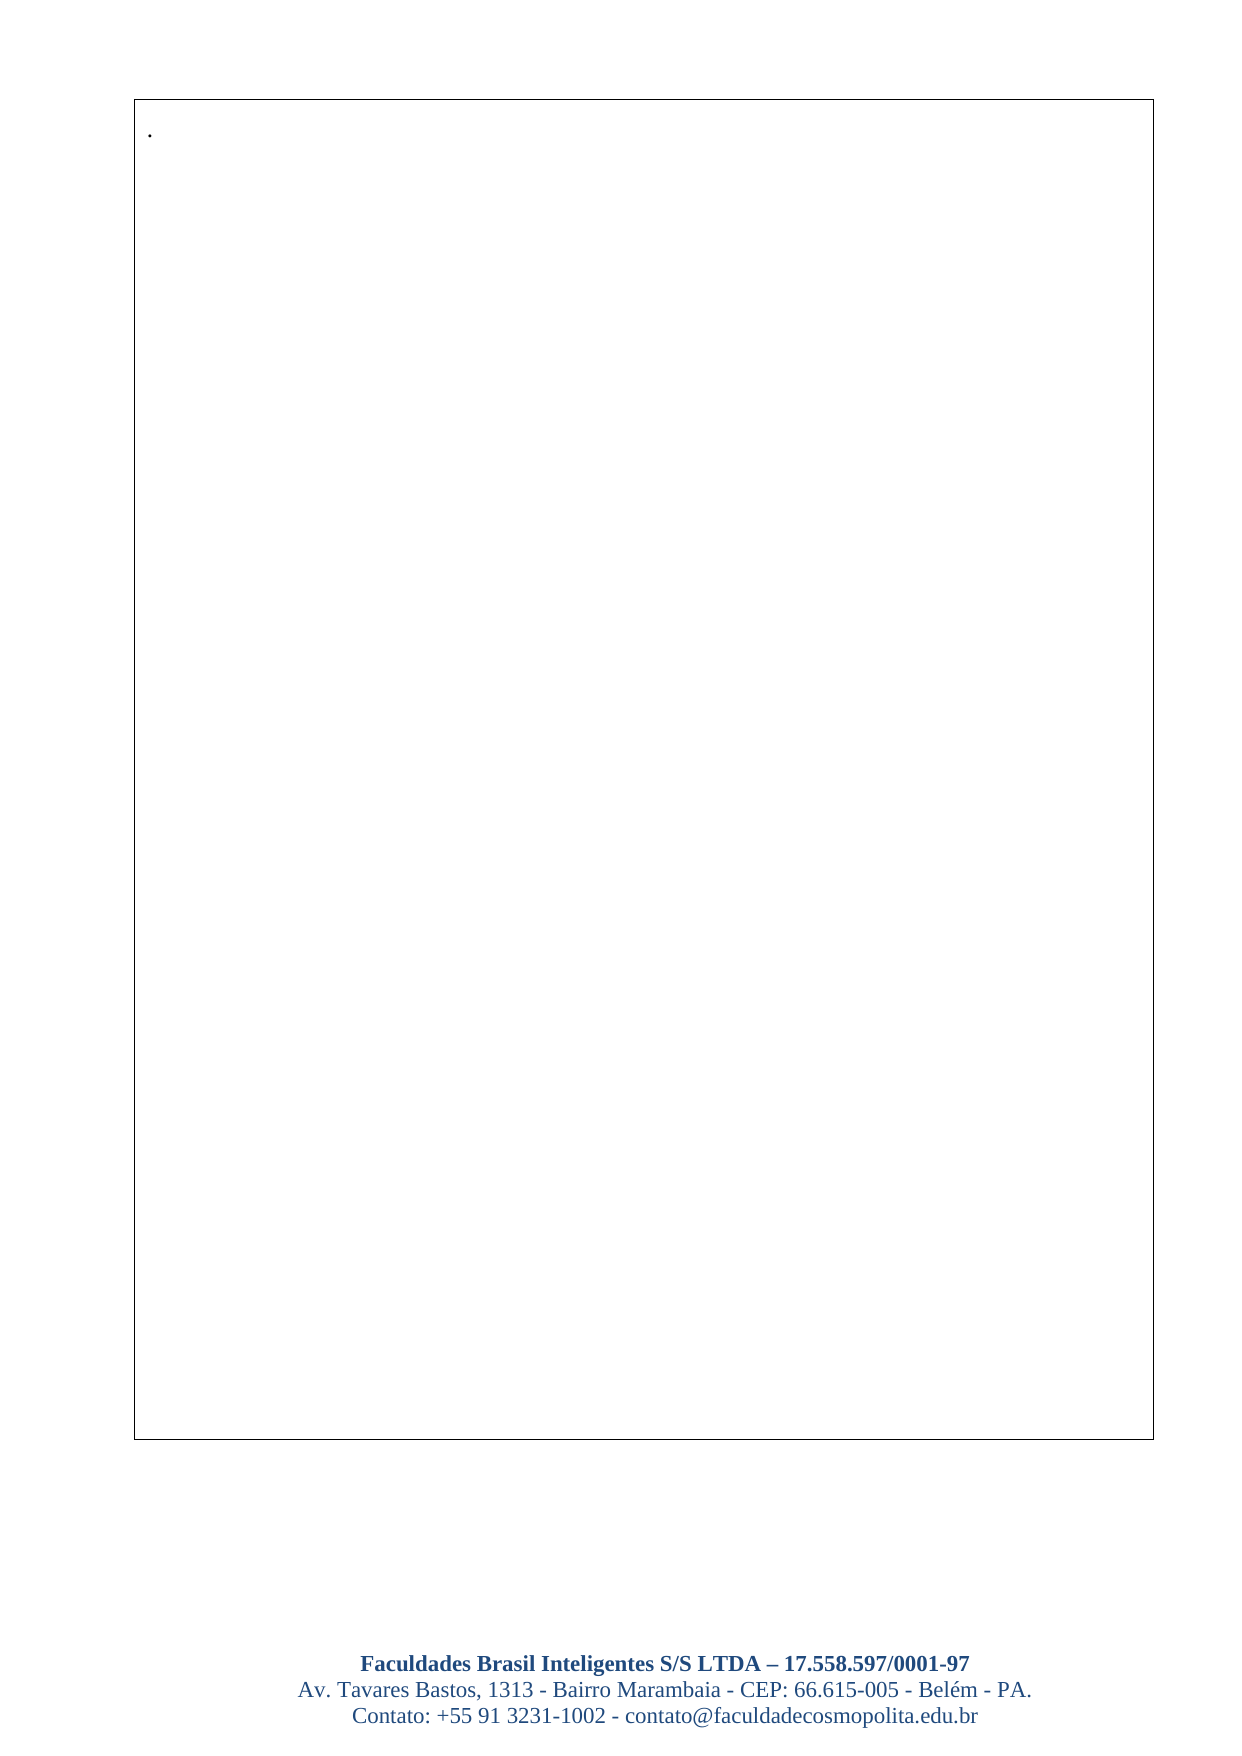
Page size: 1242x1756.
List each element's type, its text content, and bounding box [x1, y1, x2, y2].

table_header . [135, 100, 1153, 1439]
